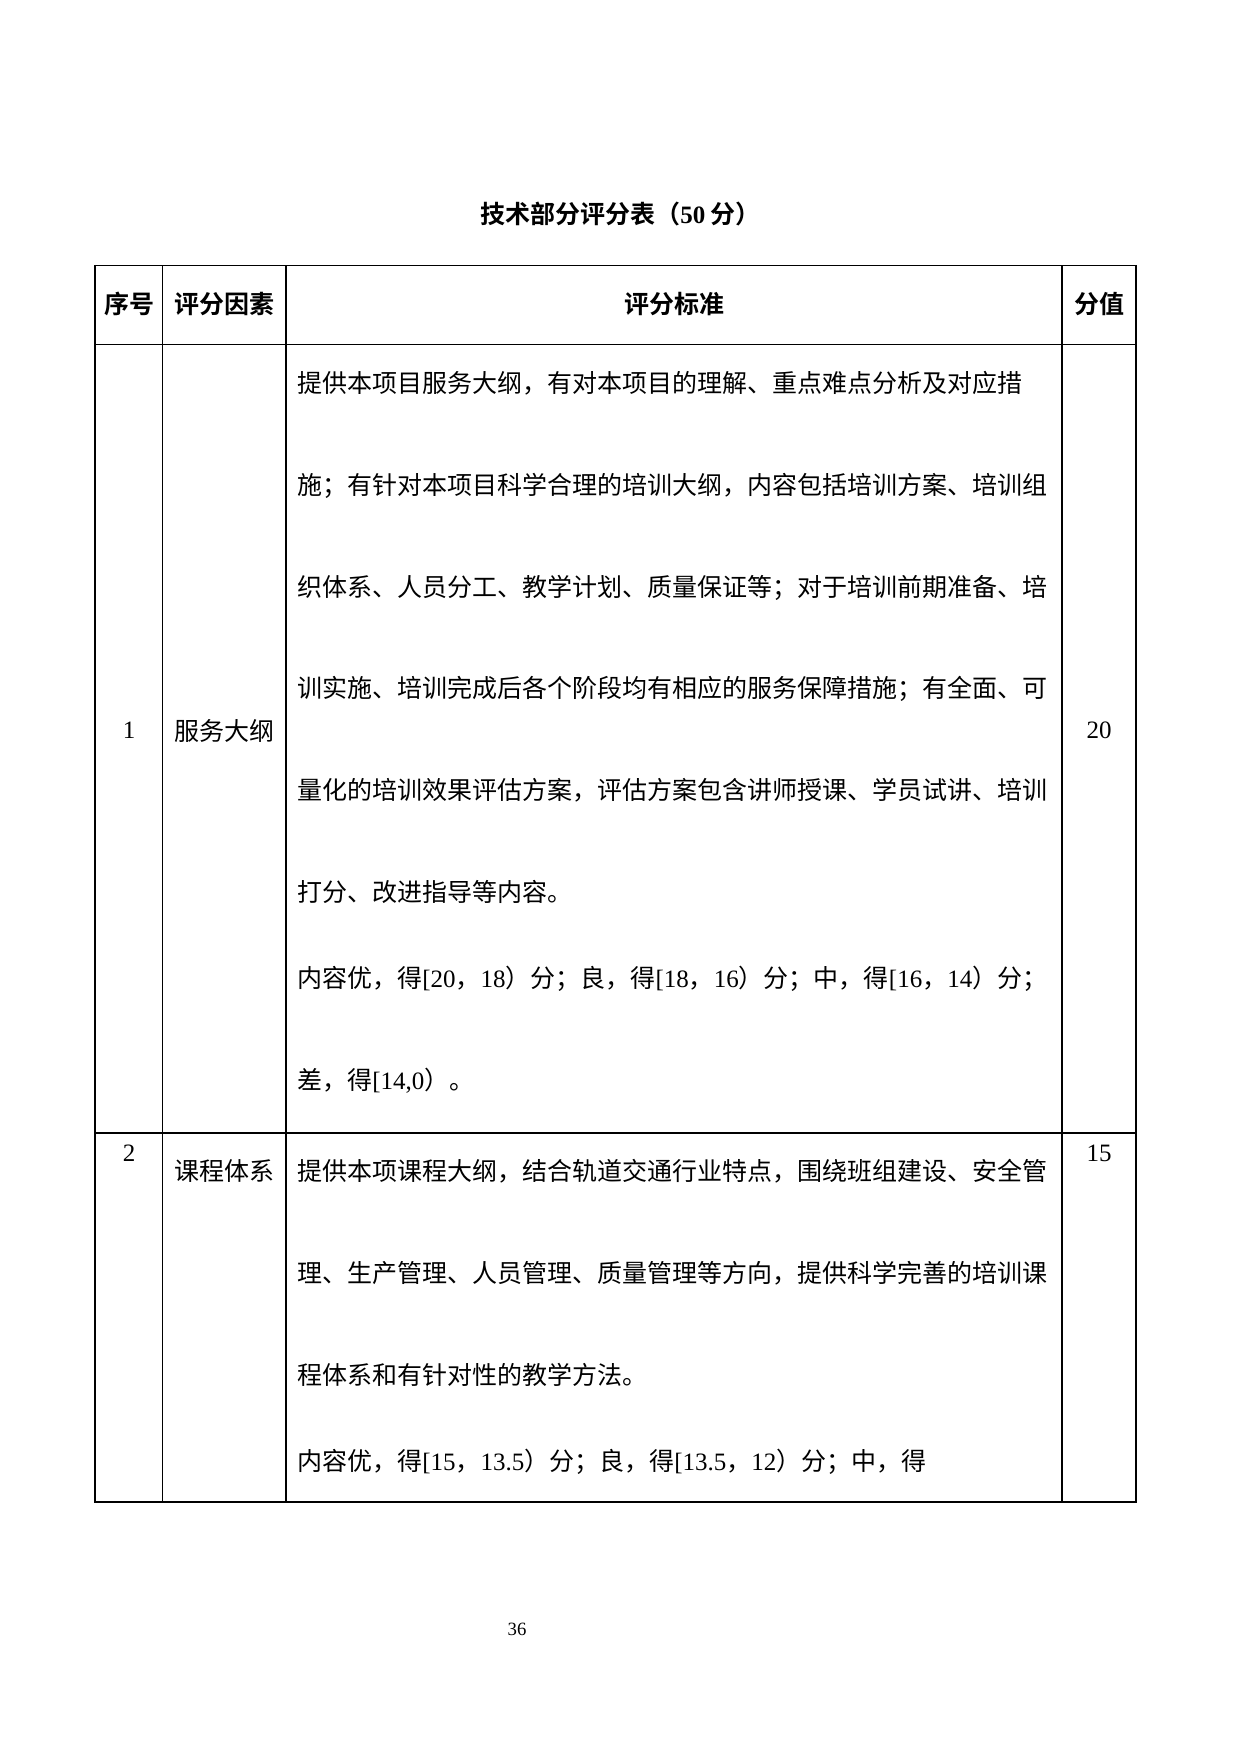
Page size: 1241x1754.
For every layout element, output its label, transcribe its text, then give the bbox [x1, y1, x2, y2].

table_cell 提供本项目服务大纲，有对本项目的理解、重点难点分析及对应措施；有针对本项目科学合理的培训大纲，内容包括培训方案、培训组织体系、人员分工、教学计划、质量保证等；对于培训前期准备、培训实施、培训完成后各个阶段均有相应的服务保障措施；有全面、可量化的培训效果评估方案，评估方案包含讲师授课、学员试讲、培训打分、改进指导等内容。 内容优，得[20，18）分；良，得[18，16）分；中，得[16，14）分；差，得[14,0）。 [287, 345, 1061, 1132]
table_header 序号 [96, 266, 162, 344]
text 技术部分评分表（50分） [94, 179, 1146, 247]
table_cell 15 [1063, 1134, 1135, 1501]
table_cell 课程体系 [163, 1134, 285, 1501]
table_cell 服务大纲 [163, 345, 285, 1132]
table_header 评分标准 [287, 266, 1061, 344]
table_cell 1 [96, 345, 162, 1132]
table_header 评分因素 [163, 266, 285, 344]
table_header 分值 [1063, 266, 1135, 344]
table_cell 20 [1063, 345, 1135, 1132]
table_cell 2 [96, 1134, 162, 1501]
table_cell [287, 1134, 1061, 1501]
